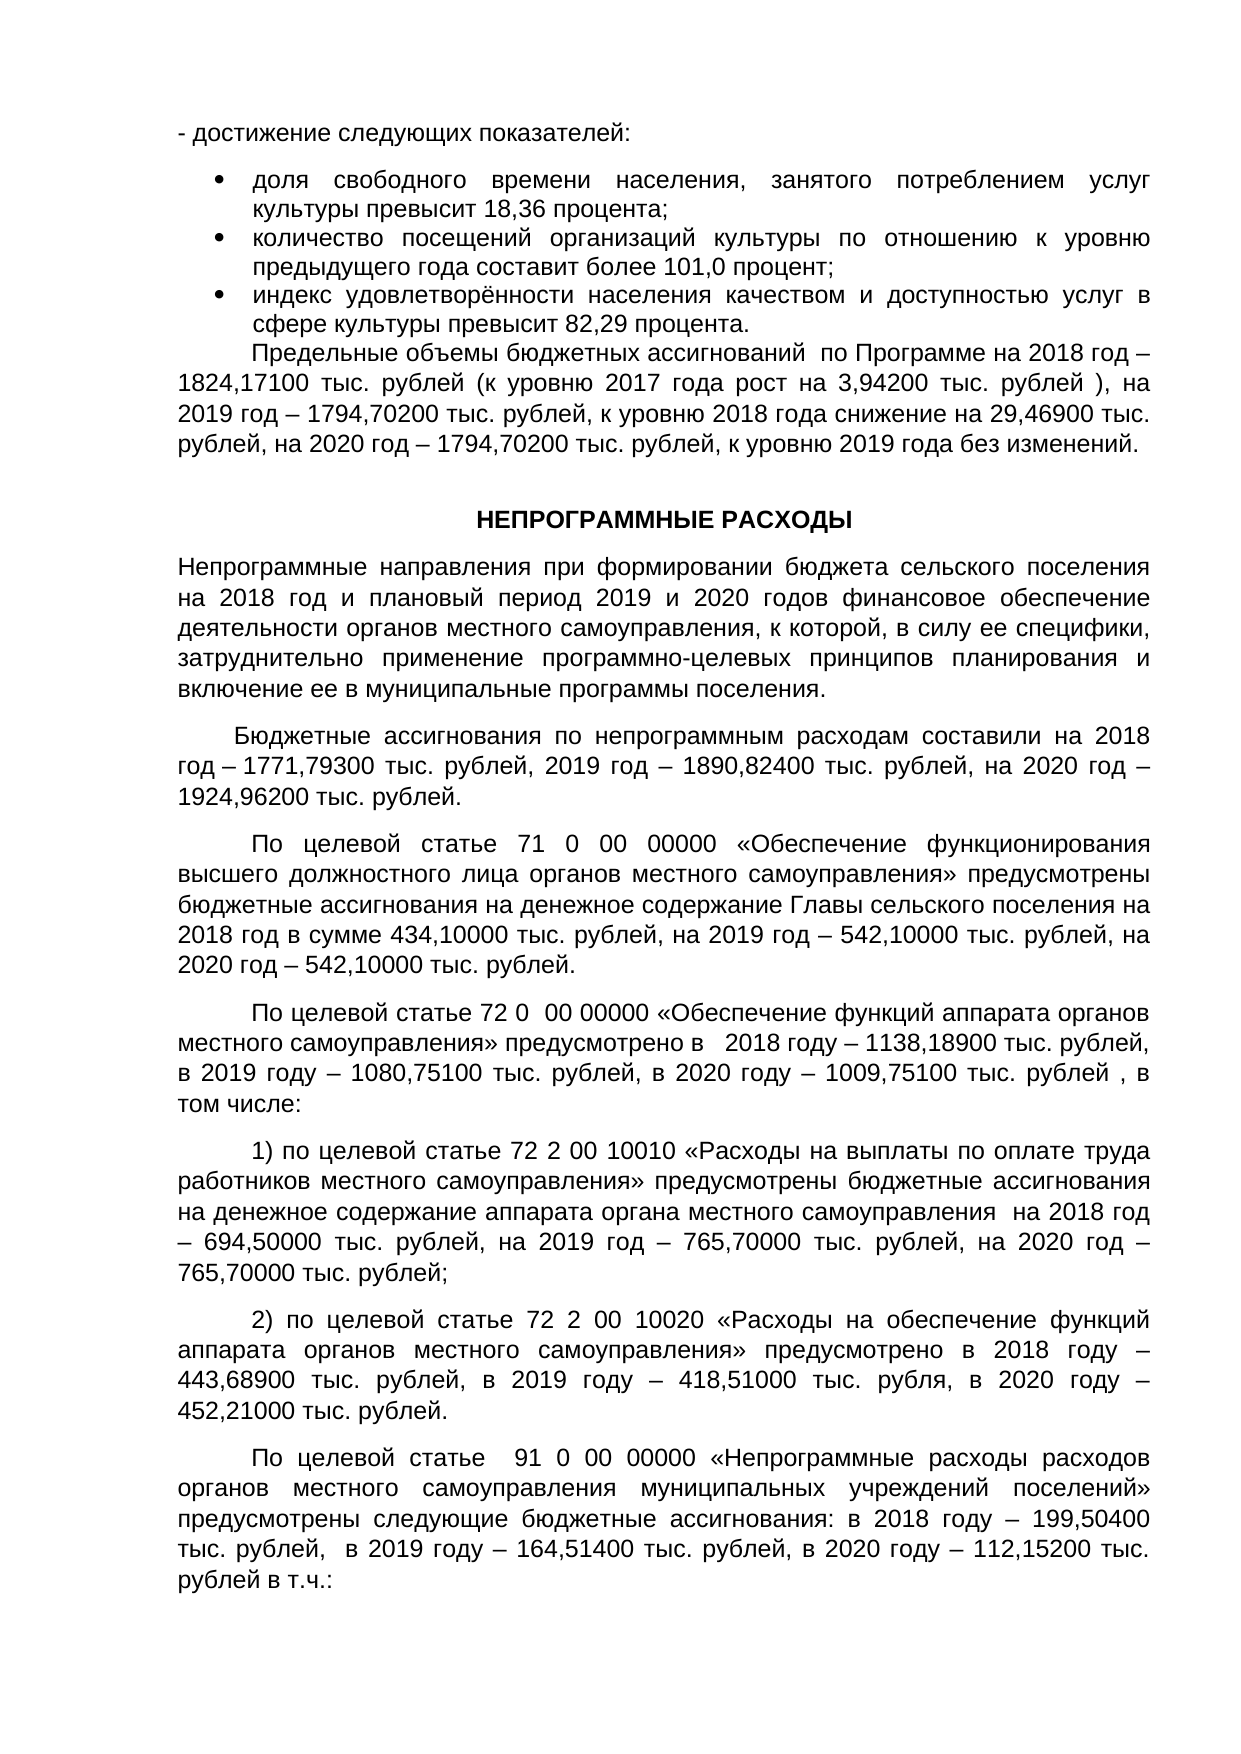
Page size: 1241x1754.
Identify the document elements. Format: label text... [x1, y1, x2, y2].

list доля свободного времени населения, занятого потреблением услуг культуры превысит 18,36 процента; [215, 165, 1152, 223]
text По целевой статье 71 0 00 00000 «Обеспечение функционирования высшего должностного лица органов местного самоуправления» предусмотрены бюджетные ассигнования на денежное содержание Главы сельского поселения на 2018 год в сумме 434,10000 тыс. рублей, на 2019 год – 542,10000 тыс. рублей, на 2020 год – 542,10000 тыс. рублей. [177, 829, 1152, 979]
text Бюджетные ассигнования по непрограммным расходам составили на 2018 год – 1771,79300 тыс. рублей, 2019 год – 1890,82400 тыс. рублей, на 2020 год – 1924,96200 тыс. рублей. [177, 721, 1152, 811]
text 2) по целевой статье 72 2 00 10020 «Расходы на обеспечение функций аппарата органов местного самоуправления» предусмотрено в 2018 году – 443,68900 тыс. рублей, в 2019 году – 418,51000 тыс. рубля, в 2020 году – 452,21000 тыс. рублей. [177, 1305, 1152, 1425]
text По целевой статье 91 0 00 00000 «Непрограммные расходы расходов органов местного самоуправления муниципальных учреждений поселений» предусмотрены следующие бюджетные ассигнования: в 2018 году – 199,50400 тыс. рублей, в 2019 году – 164,51400 тыс. рублей, в 2020 году – 112,15200 тыс. рублей в т.ч.: [177, 1443, 1152, 1593]
text НЕПРОГРАММНЫЕ РАСХОДЫ [177, 505, 1152, 534]
text - достижение следующих показателей: [177, 118, 1152, 147]
text Непрограммные направления при формировании бюджета сельского поселения на 2018 год и плановый период 2019 и 2020 годов финансовое обеспечение деятельности органов местного самоуправления, к которой, в силу ее специфики, затруднительно применение программно-целевых принципов планирования и включение ее в муниципальные программы поселения. [177, 552, 1152, 703]
text По целевой статье 72 0 00 00000 «Обеспечение функций аппарата органов местного самоуправления» предусмотрено в 2018 году – 1138,18900 тыс. рублей, в 2019 году – 1080,75100 тыс. рублей, в 2020 году – 1009,75100 тыс. рублей , в том числе: [177, 998, 1152, 1118]
text Предельные объемы бюджетных ассигнований по Программе на 2018 год – 1824,17100 тыс. рублей (к уровню 2017 года рост на 3,94200 тыс. рублей ), на 2019 год – 1794,70200 тыс. рублей, к уровню 2018 года снижение на 29,46900 тыс. рублей, на 2020 год – 1794,70200 тыс. рублей, к уровню 2019 года без изменений. [177, 338, 1152, 458]
text 1) по целевой статье 72 2 00 10010 «Расходы на выплаты по оплате труда работников местного самоуправления» предусмотрены бюджетные ассигнования на денежное содержание аппарата органа местного самоуправления на 2018 год – 694,50000 тыс. рублей, на 2019 год – 765,70000 тыс. рублей, на 2020 год – 765,70000 тыс. рублей; [177, 1136, 1152, 1286]
list количество посещений организаций культуры по отношению к уровню предыдущего года составит более 101,0 процент; [215, 223, 1152, 280]
list индекс удовлетворённости населения качеством и доступностью услуг в сфере культуры превысит 82,29 процента. [215, 280, 1152, 338]
